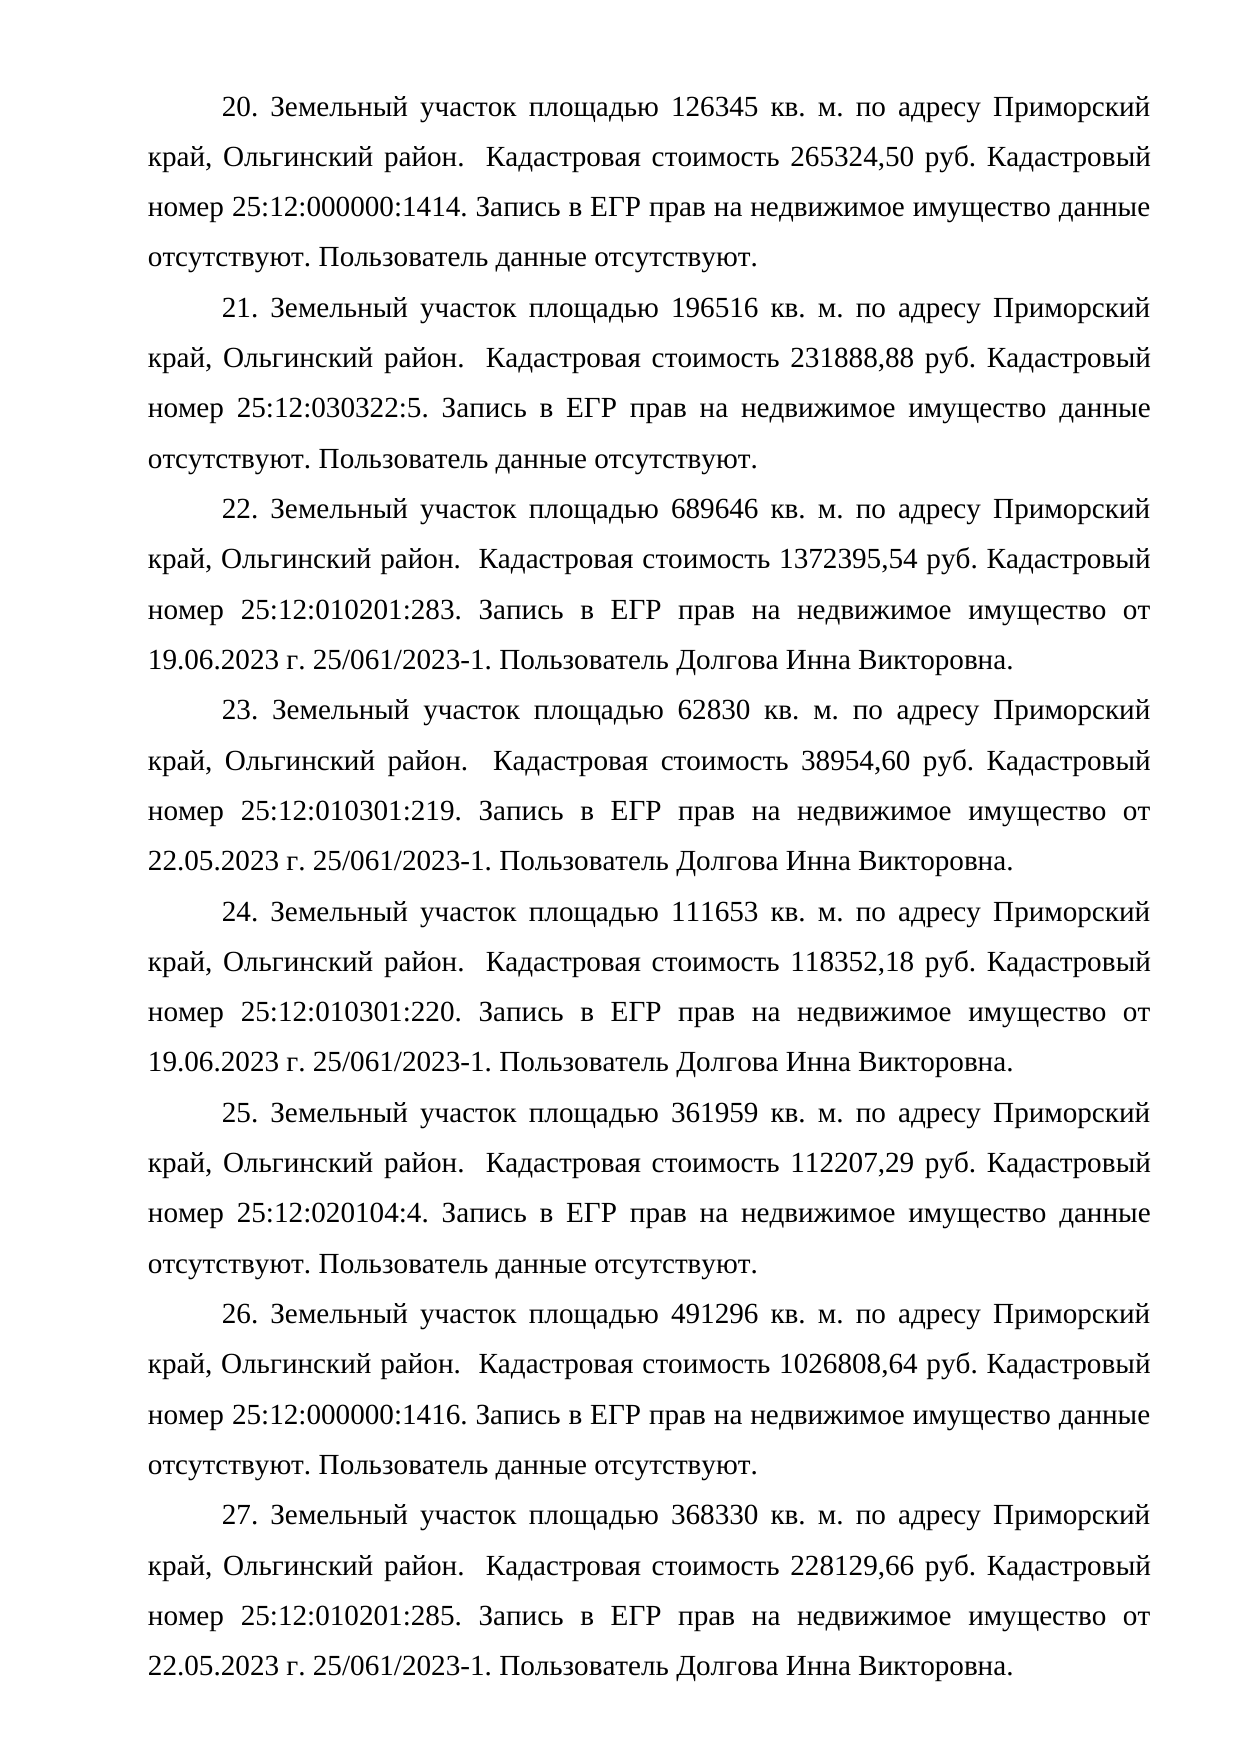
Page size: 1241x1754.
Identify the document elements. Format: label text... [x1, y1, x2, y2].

text 24. Земельный участок площадью 111653 кв. м. по адресу Приморский край, Ольгинский район. Кадастровая стоимость 118352,18 руб. Кадастровый номер 25:12:010301:220. Запись в ЕГР прав на недвижимое имущество от 19.06.2023 г. 25/061/2023-1. Пользователь Долгова Инна Викторовна. [148, 894, 1152, 1078]
text 23. Земельный участок площадью 62830 кв. м. по адресу Приморский край, Ольгинский район. Кадастровая стоимость 38954,60 руб. Кадастровый номер 25:12:010301:219. Запись в ЕГР прав на недвижимое имущество от 22.05.2023 г. 25/061/2023-1. Пользователь Долгова Инна Викторовна. [148, 692, 1152, 877]
text 20. Земельный участок площадью 126345 кв. м. по адресу Приморский край, Ольгинский район. Кадастровая стоимость 265324,50 руб. Кадастровый номер 25:12:000000:1414. Запись в ЕГР прав на недвижимое имущество данные отсутствуют. Пользователь данные отсутствуют. [148, 89, 1152, 273]
text 21. Земельный участок площадью 196516 кв. м. по адресу Приморский край, Ольгинский район. Кадастровая стоимость 231888,88 руб. Кадастровый номер 25:12:030322:5. Запись в ЕГР прав на недвижимое имущество данные отсутствуют. Пользователь данные отсутствуют. [148, 290, 1152, 474]
text 22. Земельный участок площадью 689646 кв. м. по адресу Приморский край, Ольгинский район. Кадастровая стоимость 1372395,54 руб. Кадастровый номер 25:12:010201:283. Запись в ЕГР прав на недвижимое имущество от 19.06.2023 г. 25/061/2023-1. Пользователь Долгова Инна Викторовна. [148, 491, 1152, 676]
text 25. Земельный участок площадью 361959 кв. м. по адресу Приморский край, Ольгинский район. Кадастровая стоимость 112207,29 руб. Кадастровый номер 25:12:020104:4. Запись в ЕГР прав на недвижимое имущество данные отсутствуют. Пользователь данные отсутствуют. [148, 1095, 1152, 1279]
text 27. Земельный участок площадью 368330 кв. м. по адресу Приморский край, Ольгинский район. Кадастровая стоимость 228129,66 руб. Кадастровый номер 25:12:010201:285. Запись в ЕГР прав на недвижимое имущество от 22.05.2023 г. 25/061/2023-1. Пользователь Долгова Инна Викторовна. [148, 1497, 1152, 1682]
text 26. Земельный участок площадью 491296 кв. м. по адресу Приморский край, Ольгинский район. Кадастровая стоимость 1026808,64 руб. Кадастровый номер 25:12:000000:1416. Запись в ЕГР прав на недвижимое имущество данные отсутствуют. Пользователь данные отсутствуют. [148, 1296, 1152, 1481]
